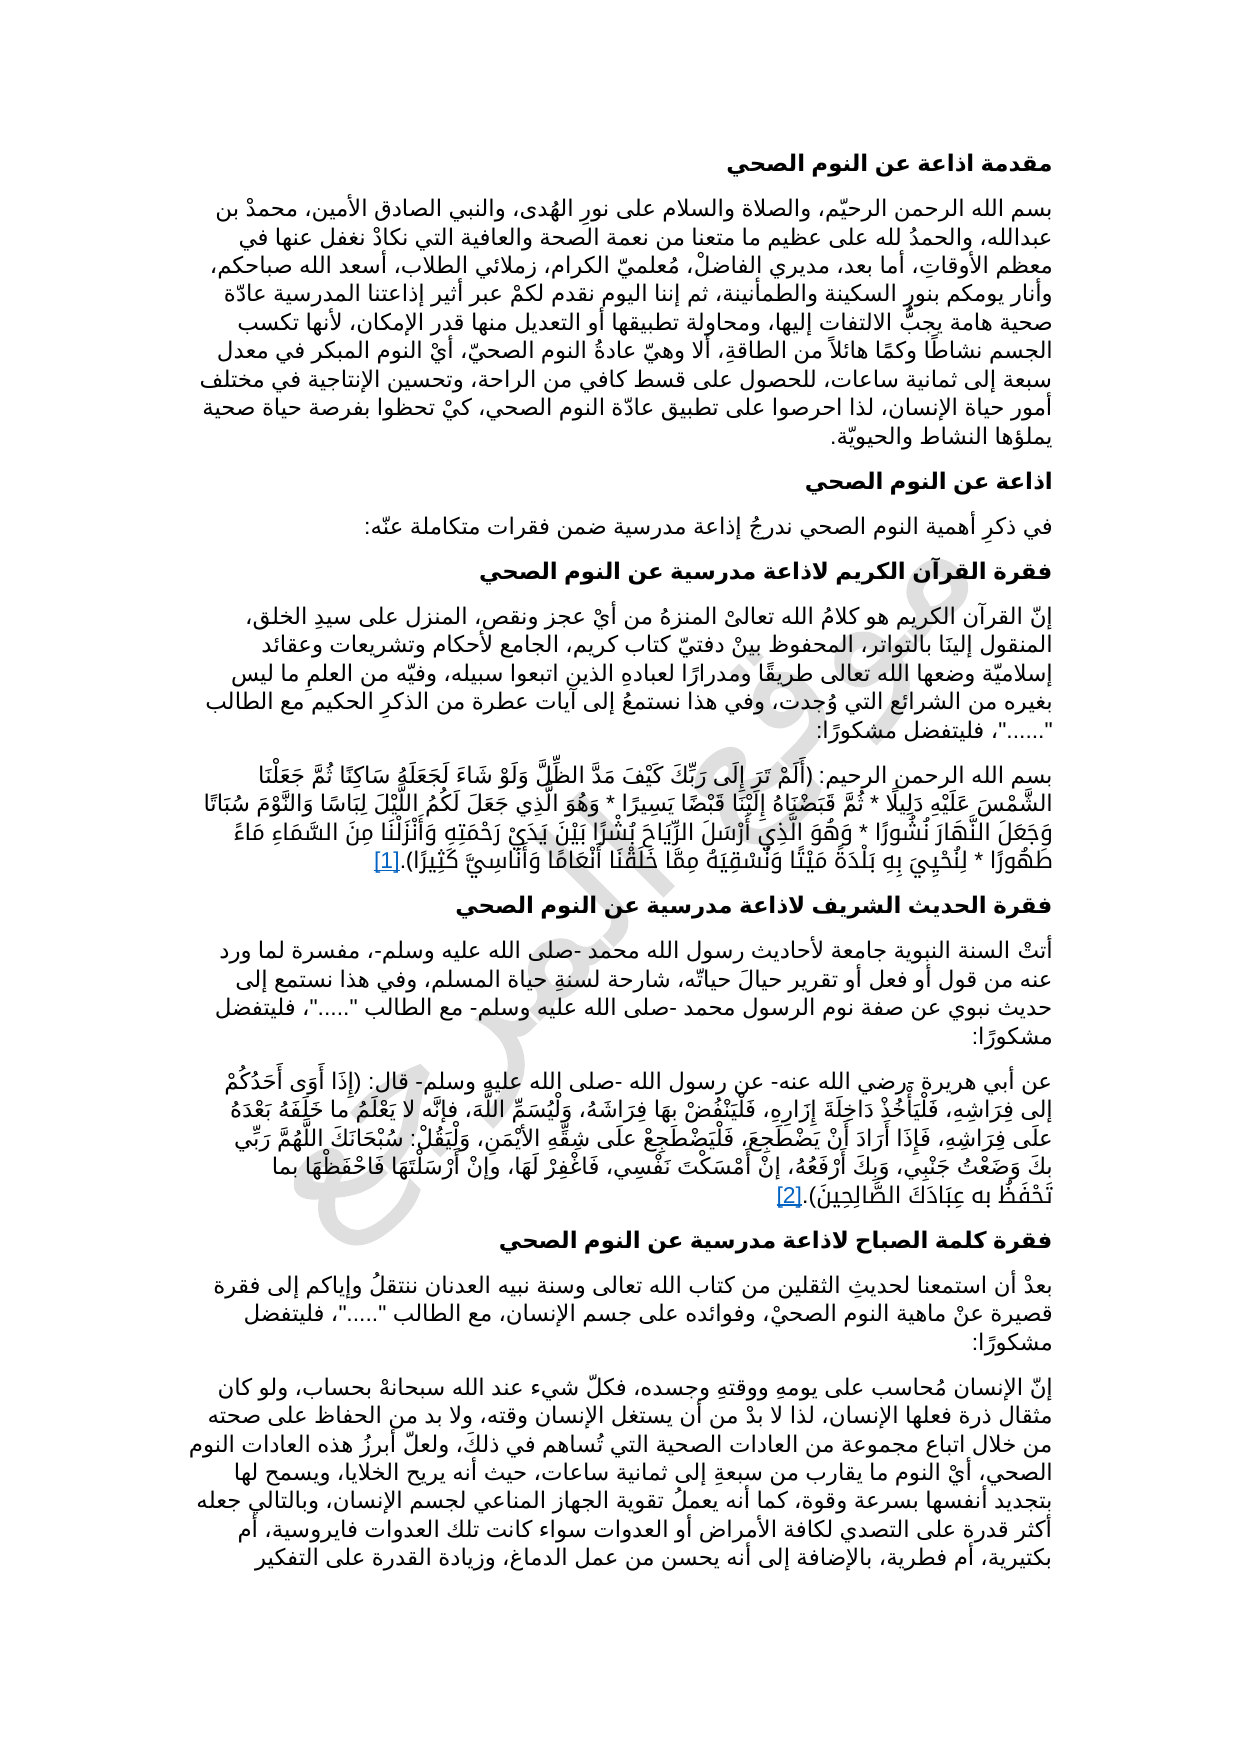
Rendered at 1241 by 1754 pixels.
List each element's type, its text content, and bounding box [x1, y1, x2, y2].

text عن أبي هريرة -رضي الله عنه- عن رسول الله -صلى الله عليه وسلم- قال: (إِذَا أَوَى أَحَدُكُمْ إلى فِرَاشِهِ، فَلْيَأْخُذْ دَاخِلَةَ إِزَارِهِ، فَلْيَنْفُضْ بهَا فِرَاشَهُ، وَلْيُسَمِّ اللَّهَ، فإنَّه لا يَعْلَمُ ما خَلَفَهُ بَعْدَهُ علَى فِرَاشِهِ، فَإِذَا أَرَادَ أَنْ يَضْطَجِعَ، فَلْيَضْطَجِعْ علَى شِقِّهِ الأيْمَنِ، وَلْيَقُلْ: سُبْحَانَكَ اللَّهُمَّ رَبِّي بكَ وَضَعْتُ جَنْبِي، وَبِكَ أَرْفَعُهُ، إنْ أَمْسَكْتَ نَفْسِي، فَاغْفِرْ لَهَا، وإنْ أَرْسَلْتَهَا فَاحْفَظْهَا بما تَحْفَظُ به عِبَادَكَ الصَّالِحِينَ).[2] [187, 1068, 1053, 1208]
text فقرة الحديث الشريف لاذاعة مدرسية عن النوم الصحي [187, 892, 1053, 919]
text أتتْ السنة النبوية جامعة لأحاديث رسول الله محمد -صلى الله عليه وسلم-، مفسرة لما ورد عنه من قول أو فعل أو تقرير حيالَ حياتّه، شارحة لسنةِ حياة المسلم، وفي هذا نستمع إلى حديث نبوي عن صفة نوم الرسول محمد -صلى الله عليه وسلم- مع الطالب "....."، فليتفضل مشكورًا: [187, 937, 1053, 1049]
text في ذكرِ أهمية النوم الصحي ندرجُ إذاعة مدرسية ضمن فقرات متكاملة عنّه: [187, 513, 1053, 539]
text بعدْ أن استمعنا لحديثِ الثقلين من كتاب الله تعالى وسنة نبيه العدنان ننتقلُ وإياكم إلى فقرة قصيرة عنْ ماهية النوم الصحيْ، وفوائده على جسم الإنسان، مع الطالب "....."، فليتفضل مشكورًا: [187, 1272, 1053, 1355]
text فقرة القرآن الكريم لاذاعة مدرسية عن النوم الصحي [187, 558, 1053, 584]
text بسم الله الرحمن الرحيم: ﴿أَلَمْ تَرَ إِلَى رَبِّكَ كَيْفَ مَدَّ الظِّلَّ وَلَوْ شَاءَ لَجَعَلَهُ سَاكِنًا ثُمَّ جَعَلْنَا الشَّمْسَ عَلَيْهِ دَلِيلًا * ثُمَّ قَبَضْنَاهُ إِلَيْنَا قَبْضًا يَسِيرًا * وَهُوَ الَّذِي جَعَلَ لَكُمُ اللَّيْلَ لِبَاسًا وَالنَّوْمَ سُبَاتًا وَجَعَلَ النَّهَارَ نُشُورًا * وَهُوَ الَّذِي أَرْسَلَ الرِّيَاحَ بُشْرًا بَيْنَ يَدَيْ رَحْمَتِهِ وَأَنْزَلْنَا مِنَ السَّمَاءِ مَاءً طَهُورًا * لِنُحْيِيَ بِهِ بَلْدَةً مَيْتًا وَنُسْقِيَهُ مِمَّا خَلَقْنَا أَنْعَامًا وَأَنَاسِيَّ كَثِيرًا﴾.[1] [187, 762, 1053, 873]
text اذاعة عن النوم الصحي [187, 468, 1053, 494]
text مقدمة اذاعة عن النوم الصحي [187, 150, 1053, 176]
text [187, 1374, 1053, 1571]
text فقرة كلمة الصباح لاذاعة مدرسية عن النوم الصحي [187, 1227, 1053, 1253]
text بسم الله الرحمن الرحيّم، والصلاة والسلام على نورِ الهُدى، والنبي الصادق الأمين، محمدْ بن عبدالله، والحمدُ لله على عظيم ما متعنا من نعمة الصحة والعافية التي نكادْ نغفل عنها في معظم الأوقاتِ، أما بعد، مديري الفاضلْ، مُعلميّ الكرام، زملائي الطلاب، أسعد الله صباحكم، وأنار يومكم بنورِ السكينة والطمأنينة، ثم إننا اليوم نقدم لكمْ عبر أثير إذاعتنا المدرسية عادّة صحية هامة يجبُّ الالتفات إليها، ومحاولة تطبيقها أو التعديل منها قدر الإمكان، لأنها تكسب الجسم نشاطًا وكمًا هائلاً من الطاقةِ، ألا وهيّ عادةُ النوم الصحيّ، أيْ النوم المبكر في معدل سبعة إلى ثمانية ساعات، للحصول على قسط كافي من الراحة، وتحسين الإنتاجية في مختلف أمور حياة الإنسان، لذا احرصوا على تطبيق عادّة النوم الصحي، كيْ تحظوا بفرصة حياة صحية يملؤها النشاط والحيويّة. [187, 195, 1053, 449]
text إنّ القرآن الكريم هو كلامُ الله تعالىْ المنزهُ من أيْ عجز ونقص، المنزل على سيدِ الخلق، المنقول إلينَا بالتواتر، المحفوظ بينْ دفتيّ كتاب كريم، الجامع لأحكام وتشريعات وعقائد إسلاميّة وضعها الله تعالى طريقًا ومدرارًا لعبادهِ الذين اتبعوا سبيله، وفيّه من العلمِ ما ليس بغيره من الشرائع التي وُجدت، وفي هذا نستمعُ إلى آيات عطرة من الذكرِ الحكيم مع الطالب "......"، فليتفضل مشكورًا: [187, 603, 1053, 743]
